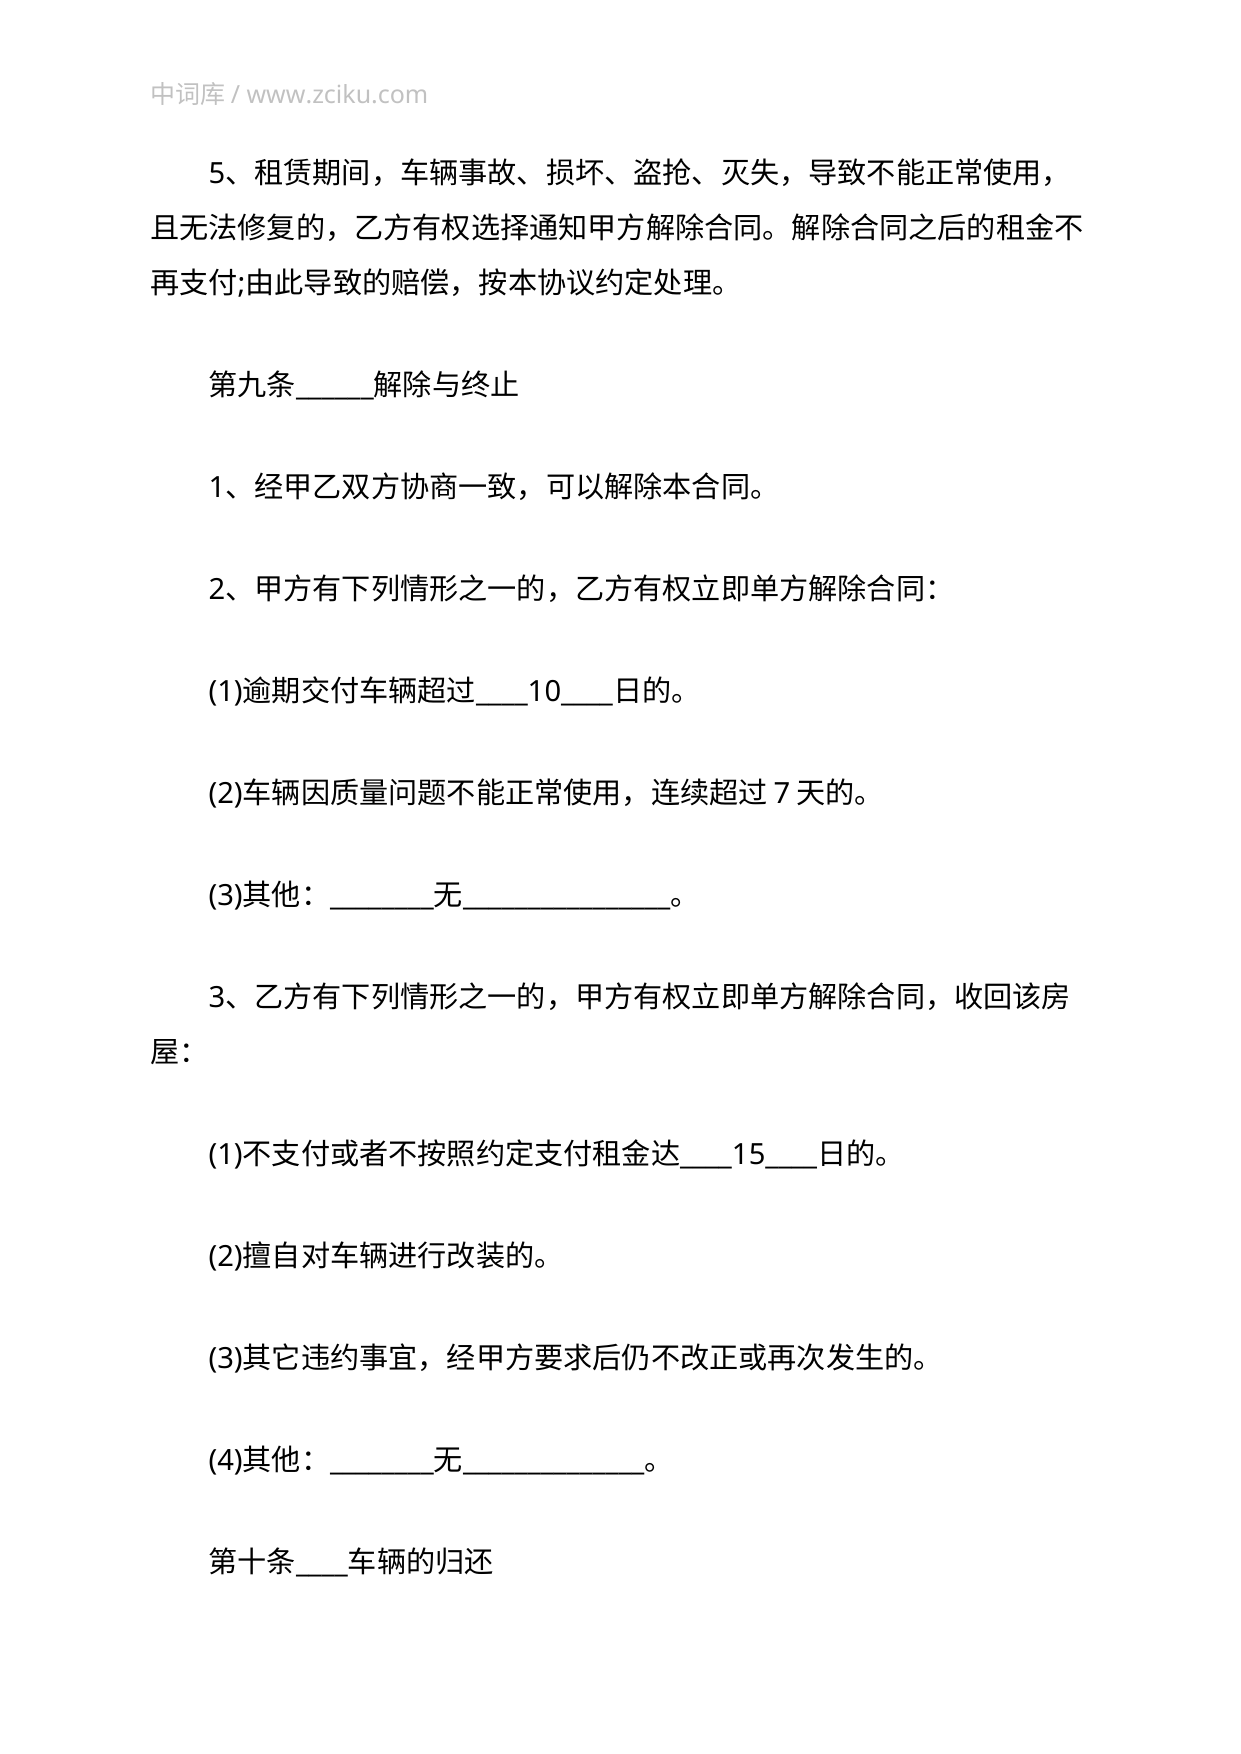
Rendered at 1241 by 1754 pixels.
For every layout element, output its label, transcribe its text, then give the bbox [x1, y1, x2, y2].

text 1、经甲乙双方协商一致，可以解除本合同。 [150, 464, 1090, 506]
text 3、乙方有下列情形之一的，甲方有权立即单方解除合同，收回该房屋： [150, 974, 1090, 1071]
text (4)其他：________无______________。 [150, 1436, 1090, 1479]
text (1)逾期交付车辆超过____10____日的。 [150, 668, 1090, 710]
text (2)擅自对车辆进行改装的。 [150, 1232, 1090, 1275]
text 2、甲方有下列情形之一的，乙方有权立即单方解除合同： [150, 566, 1090, 608]
text 第九条______解除与终止 [150, 362, 1090, 404]
text (2)车辆因质量问题不能正常使用，连续超过7天的。 [150, 770, 1090, 812]
text 5、租赁期间，车辆事故、损坏、盗抢、灭失，导致不能正常使用，且无法修复的，乙方有权选择通知甲方解除合同。解除合同之后的租金不再支付;由此导致的赔偿，按本协议约定处理。 [150, 150, 1090, 302]
text (3)其他：________无________________。 [150, 872, 1090, 914]
text (1)不支付或者不按照约定支付租金达____15____日的。 [150, 1131, 1090, 1173]
text 第十条____车辆的归还 [150, 1538, 1090, 1581]
text (3)其它违约事宜，经甲方要求后仍不改正或再次发生的。 [150, 1334, 1090, 1377]
